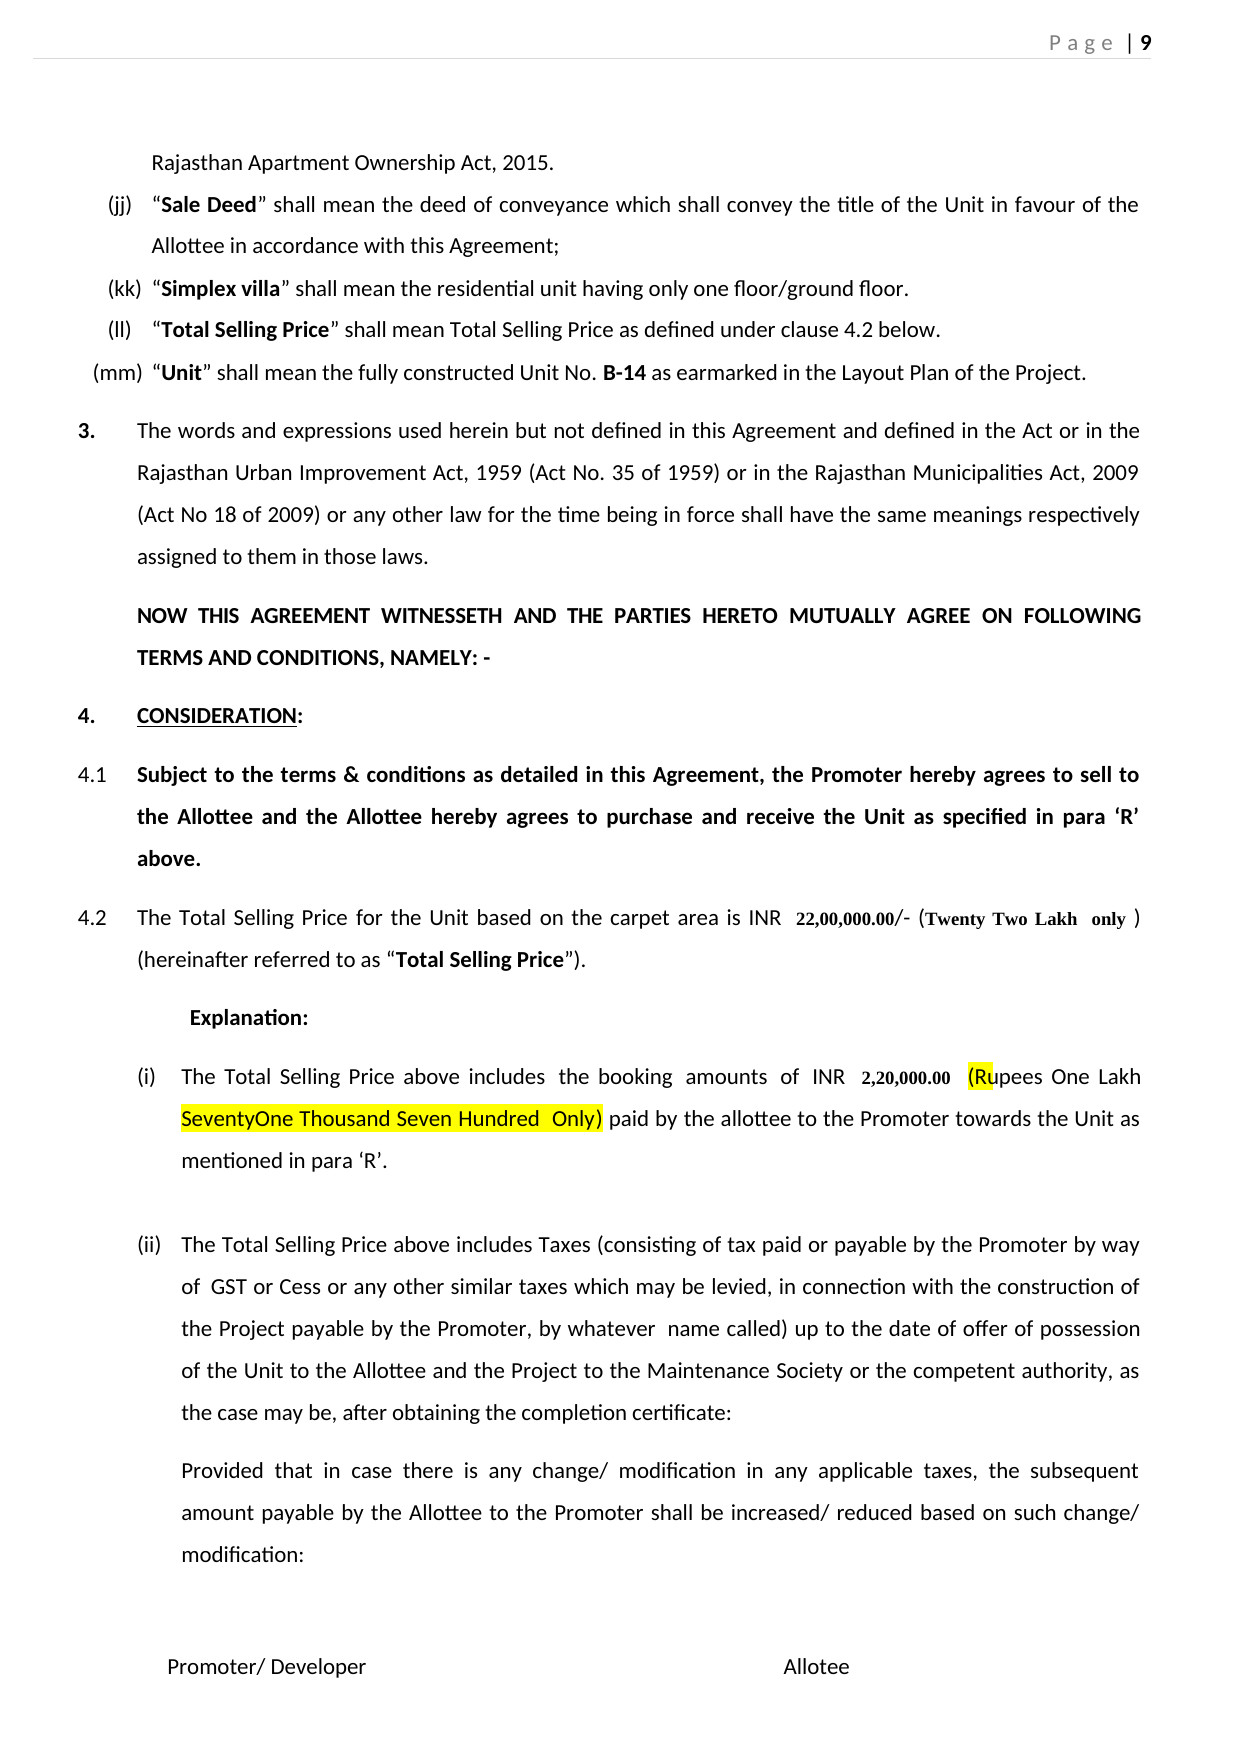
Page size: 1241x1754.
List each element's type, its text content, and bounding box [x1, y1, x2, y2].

list “Simplex villa” shall mean the residential unit having only one floor/ground floor. [107, 274, 1141, 302]
list “Sale Deed” shall mean the deed of conveyance which shall convey the title of the Unit in favour of the Allottee in accordance with this Agreement; [107, 190, 1141, 260]
list The Total Selling Price above includes the booking amounts of INR 2,20,000.00 (Rupees One Lakh SeventyOne Thousand Seven Hundred Only) paid by the allottee to the Promoter towards the Unit as mentioned in para ‘R’. [137, 1062, 1141, 1174]
list CONSIDERATION: [78, 701, 1141, 729]
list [107, 148, 1141, 176]
list “Unit” shall mean the fully constructed Unit No. B-14 as earmarked in the Layout Plan of the Project. [92, 358, 1141, 386]
list The words and expressions used herein but not defined in this Agreement and defined in the Act or in the Rajasthan Urban Improvement Act, 1959 (Act No. 35 of 1959) or in the Rajasthan Municipalities Act, 2009 (Act No 18 of 2009) or any other law for the time being in force shall have the same meanings respectively assigned to them in those laws. [78, 416, 1141, 570]
subtitle NOW THIS AGREEMENT WITNESSETH AND THE PARTIES HERETO MUTUALLY AGREE ON FOLLOWING TERMS AND CONDITIONS, NAMELY: - [137, 601, 1141, 671]
subtitle Explanation: [181, 1003, 1141, 1031]
subtitle Subject to the terms & conditions as detailed in this Agreement, the Promoter hereby agrees to sell to the Allottee and the Allottee hereby agrees to purchase and receive the Unit as specified in para ‘R’ above. [78, 760, 1141, 872]
list “Total Selling Price” shall mean Total Selling Price as defined under clause 4.2 below. [107, 316, 1141, 344]
list The Total Selling Price above includes Taxes (consisting of tax paid or payable by the Promoter by way of GST or Cess or any other similar taxes which may be levied, in connection with the construction of the Project payable by the Promoter, by whatever name called) up to the date of offer of possession of the Unit to the Allottee and the Project to the Maintenance Society or the competent authority, as the case may be, after obtaining the completion certificate: [137, 1230, 1141, 1426]
text Provided that in case there is any change/ modification in any applicable taxes, the subsequent amount payable by the Allottee to the Promoter shall be increased/ reduced based on such change/ modification: [181, 1456, 1141, 1568]
subtitle The Total Selling Price for the Unit based on the carpet area is INR 22,00,000.00/- (Twenty Two Lakh only ) (hereinafter referred to as “Total Selling Price”). [78, 903, 1141, 973]
